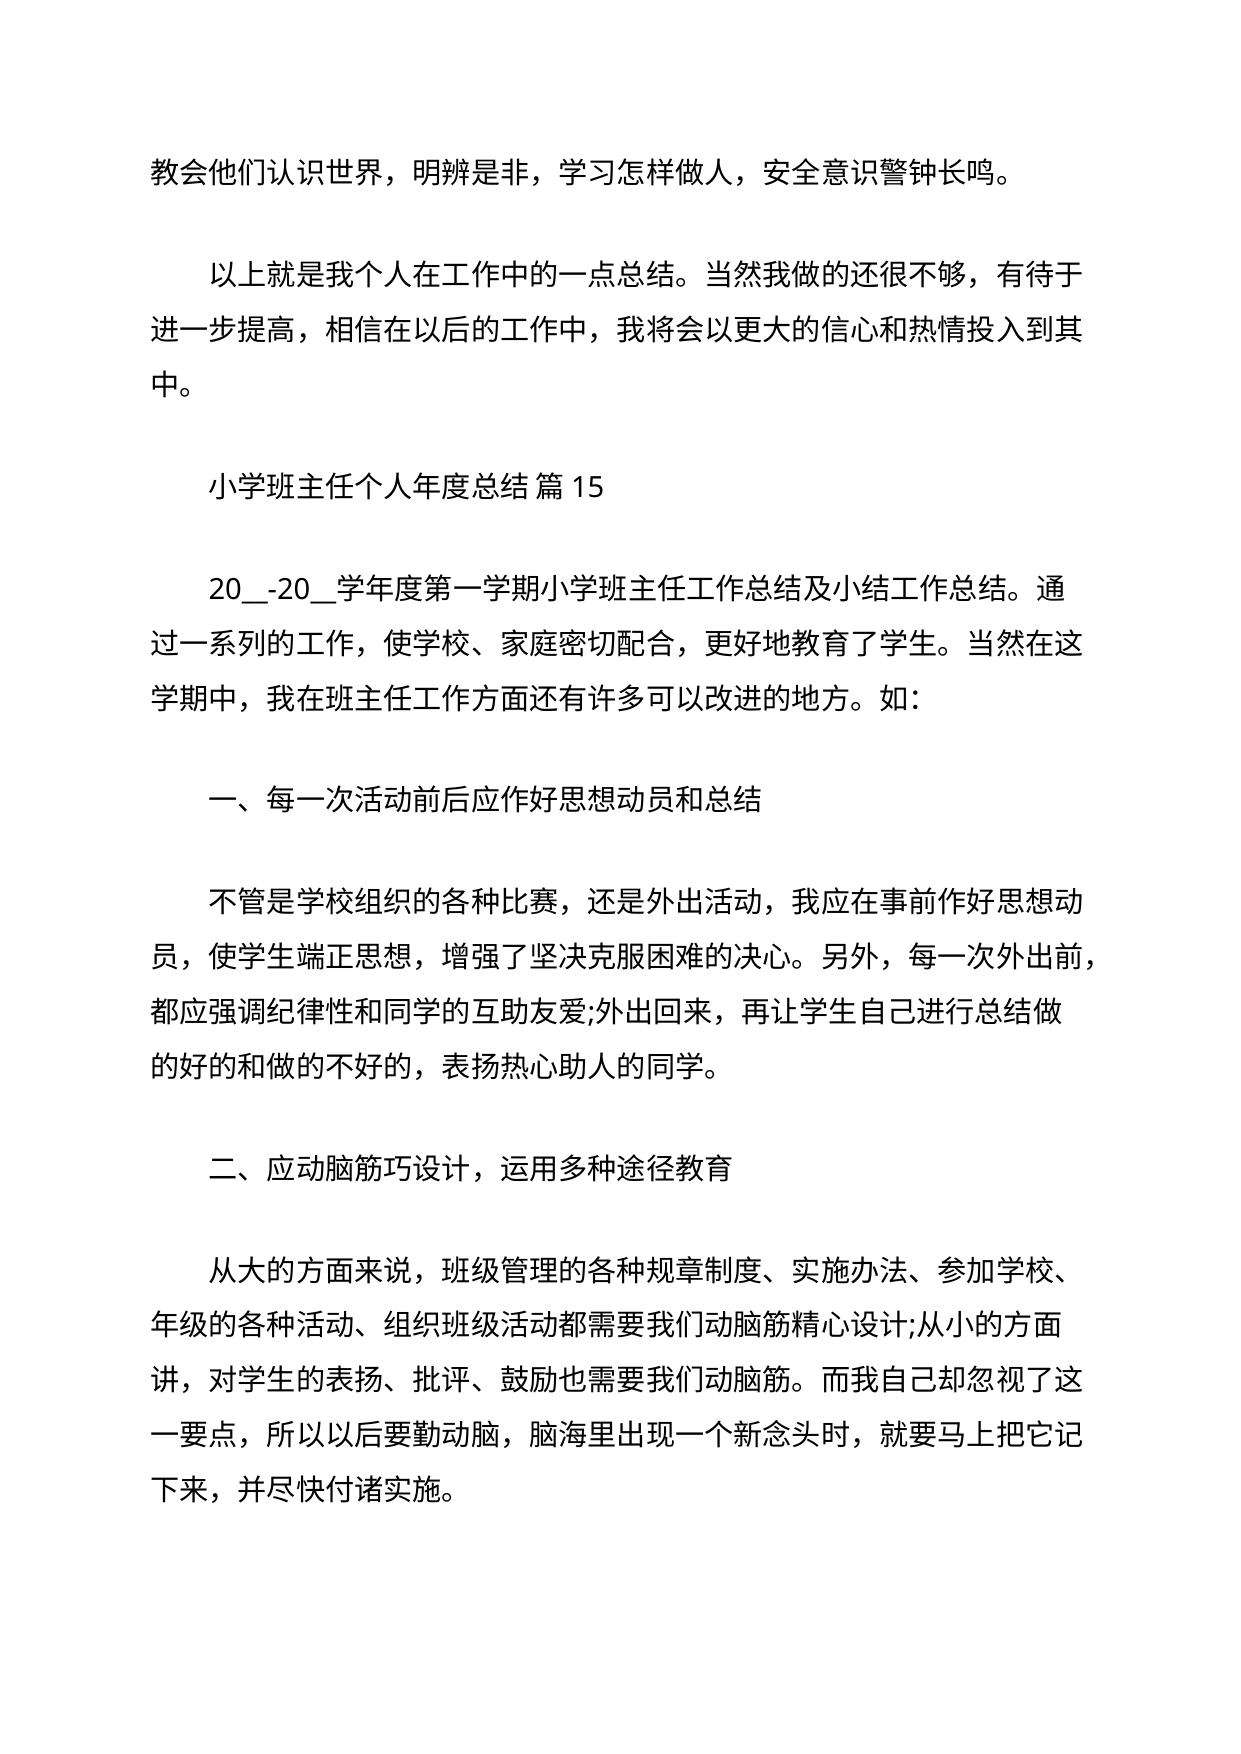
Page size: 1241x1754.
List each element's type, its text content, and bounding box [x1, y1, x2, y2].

text 不管是学校组织的各种比赛，还是外出活动，我应在事前作好思想动员，使学生端正思想，增强了坚决克服困难的决心。另外，每一次外出前，都应强调纪律性和同学的互助友爱;外出回来，再让学生自己进行总结做的好的和做的不好的，表扬热心助人的同学。 [150, 879, 1090, 1086]
text 二、应动脑筋巧设计，运用多种途径教育 [150, 1145, 1090, 1188]
text 从大的方面来说，班级管理的各种规章制度、实施办法、参加学校、年级的各种活动、组织班级活动都需要我们动脑筋精心设计;从小的方面讲，对学生的表扬、批评、鼓励也需要我们动脑筋。而我自己却忽视了这一要点，所以以后要勤动脑，脑海里出现一个新念头时，就要马上把它记下来，并尽快付诸实施。 [150, 1247, 1090, 1509]
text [150, 150, 1090, 192]
text 一、每一次活动前后应作好思想动员和总结 [150, 777, 1090, 819]
text 20__-20__学年度第一学期小学班主任工作总结及小结工作总结。通过一系列的工作，使学校、家庭密切配合，更好地教育了学生。当然在这学期中，我在班主任工作方面还有许多可以改进的地方。如： [150, 565, 1090, 717]
text 以上就是我个人在工作中的一点总结。当然我做的还很不够，有待于进一步提高，相信在以后的工作中，我将会以更大的信心和热情投入到其中。 [150, 252, 1090, 404]
text 小学班主任个人年度总结 篇15 [150, 463, 1090, 506]
